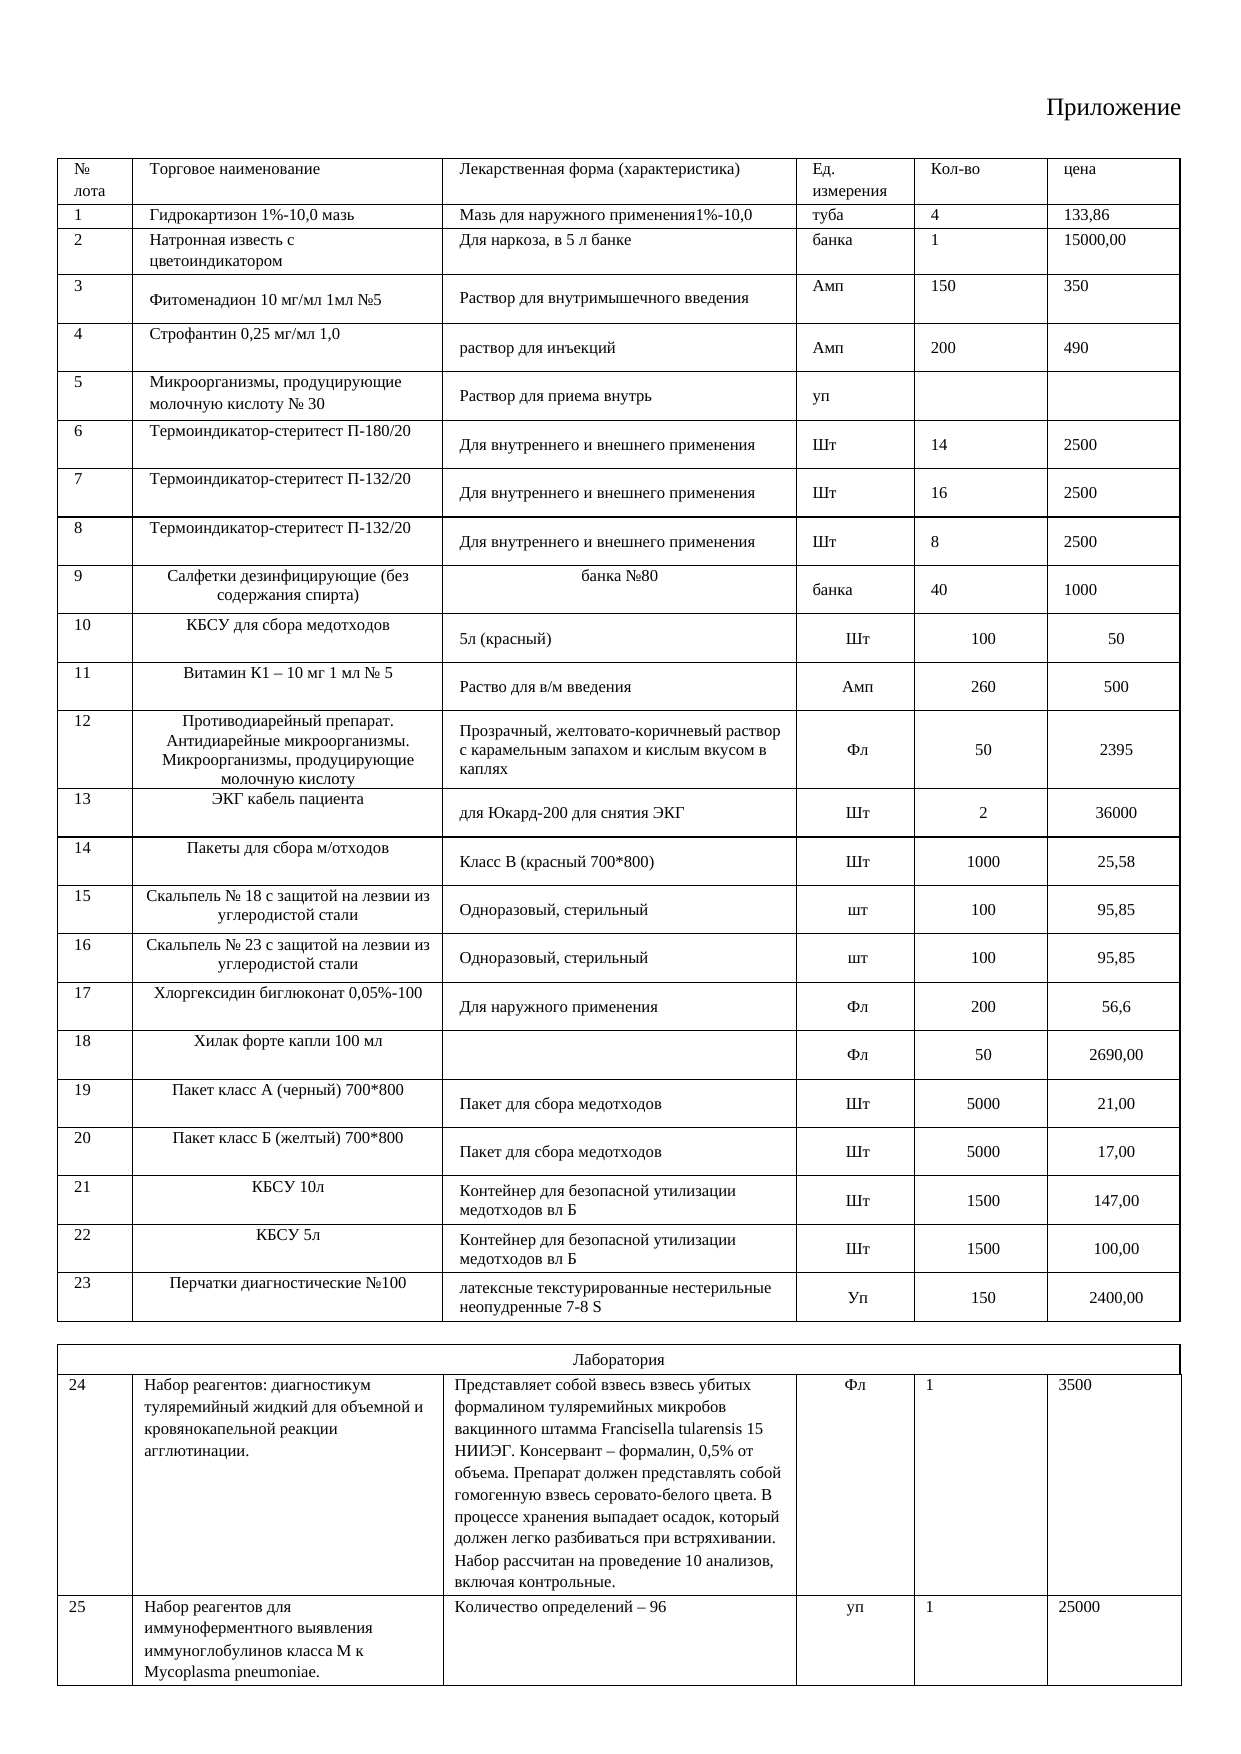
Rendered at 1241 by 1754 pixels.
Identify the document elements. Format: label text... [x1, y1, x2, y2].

table_cell Хилак форте капли 100 мл [133, 1031, 442, 1078]
table_cell Противодиарейный препарат. Антидиарейные микроорганизмы. Микроорганизмы, продуцирующие молочную кислоту [133, 711, 442, 788]
table_header Лекарственная форма (характеристика) [443, 159, 796, 204]
table_cell Фл [797, 983, 914, 1030]
table_cell КБСУ 10л [133, 1176, 442, 1224]
table_cell уп [797, 372, 914, 419]
table_cell 8 [58, 518, 132, 565]
table_cell Термоиндикатор-стеритест П-180/20 [133, 421, 442, 468]
table_cell Раствор для внутримышечного введения [443, 275, 796, 323]
table_cell 2500 [1048, 518, 1179, 565]
table_header Торговое наименование [133, 159, 442, 204]
table_cell 2400,00 [1048, 1273, 1179, 1321]
table_cell Фл [797, 711, 914, 788]
table_cell Шт [797, 518, 914, 565]
table_cell 50 [1048, 614, 1179, 662]
table_cell 25000 [1048, 1596, 1181, 1685]
table_cell Для наружного применения [443, 983, 796, 1030]
table_cell 133,86 [1048, 205, 1179, 228]
table_cell Витамин К1 – 10 мг 1 мл № 5 [133, 663, 442, 710]
table_cell 6 [58, 421, 132, 468]
table_cell Натронная известь с цветоиндикатором [133, 229, 442, 274]
table_cell туба [797, 205, 914, 228]
table_cell 24 [58, 1375, 132, 1595]
table_cell Гидрокартизон 1%-10,0 мазь [133, 205, 442, 228]
table_cell 150 [915, 275, 1047, 323]
table_cell банка [797, 229, 914, 274]
table_cell [915, 372, 1047, 419]
table_cell Амп [797, 324, 914, 371]
table_cell Салфетки дезинфицирующие (без содержания спирта) [133, 566, 442, 613]
table_cell 14 [915, 421, 1047, 468]
table_cell Строфантин 0,25 мг/мл 1,0 [133, 324, 442, 371]
table_cell Раствор для приема внутрь [443, 372, 796, 419]
table_cell латексные текстурированные нестерильные неопудренные 7-8 S [443, 1273, 796, 1321]
table_cell Прозрачный, желтовато-коричневый раствор с карамельным запахом и кислым вкусом в каплях [443, 711, 796, 788]
table_cell Шт [797, 1176, 914, 1224]
table_header цена [1048, 159, 1179, 204]
table_cell 5 [58, 372, 132, 419]
text Приложение [59, 92, 1181, 121]
table_cell 200 [915, 983, 1047, 1030]
table_cell раствор для инъекций [443, 324, 796, 371]
table_cell 95,85 [1048, 934, 1179, 982]
table_cell 56,6 [1048, 983, 1179, 1030]
table_header Лаборатория [58, 1345, 1179, 1373]
table_cell 147,00 [1048, 1176, 1179, 1224]
table_cell 500 [1048, 663, 1179, 710]
table_cell уп [797, 1596, 914, 1685]
table_cell 15000,00 [1048, 229, 1179, 274]
table_cell Для внутреннего и внешнего применения [443, 421, 796, 468]
table_cell 16 [915, 469, 1047, 516]
table_cell 3500 [1048, 1375, 1181, 1595]
table_cell Термоиндикатор-стеритест П-132/20 [133, 518, 442, 565]
table_header № лота [58, 159, 132, 204]
table_cell Уп [797, 1273, 914, 1321]
table_cell 1 [915, 1375, 1047, 1595]
table_cell 12 [58, 711, 132, 788]
table_cell Представляет собой взвесь взвесь убитых формалином туляремийных микробов вакцинного штамма Francisella tularensis 15 НИИЭГ. Консервант – формалин, 0,5% от объема. Препарат должен представлять собой гомогенную взвесь серовато-белого цвета. В процессе хранения выпадает осадок, который должен легко разбиваться при встряхивании. Набор рассчитан на проведение 10 анализов, включая контрольные. [444, 1375, 796, 1595]
table_cell 36000 [1048, 789, 1179, 836]
table_cell 100,00 [1048, 1225, 1179, 1272]
table_cell 15 [58, 886, 132, 933]
table_cell Пакет класс А (черный) 700*800 [133, 1080, 442, 1127]
table_cell 1000 [915, 838, 1047, 885]
table_cell 150 [915, 1273, 1047, 1321]
table_cell [1048, 372, 1179, 419]
table_cell 100 [915, 934, 1047, 982]
table_cell 5л (красный) [443, 614, 796, 662]
table_cell Шт [797, 469, 914, 516]
table_cell Фл [797, 1031, 914, 1078]
table_cell Одноразовый, стерильный [443, 886, 796, 933]
table_cell Для наркоза, в 5 л банке [443, 229, 796, 274]
table_cell 2500 [1048, 469, 1179, 516]
table_cell 2690,00 [1048, 1031, 1179, 1078]
table_cell Амп [797, 663, 914, 710]
table_cell Амп [797, 275, 914, 323]
table_cell 17 [58, 983, 132, 1030]
table_header Ед. измерения [797, 159, 914, 204]
table_cell Перчатки диагностические №100 [133, 1273, 442, 1321]
table_cell 1500 [915, 1225, 1047, 1272]
table_cell 1500 [915, 1176, 1047, 1224]
table_cell 8 [915, 518, 1047, 565]
table_cell Скальпель № 18 с защитой на лезвии из углеродистой стали [133, 886, 442, 933]
table_cell Пакет для сбора медотходов [443, 1128, 796, 1175]
table_cell шт [797, 886, 914, 933]
table_cell Хлоргексидин биглюконат 0,05%-100 [133, 983, 442, 1030]
table_cell 9 [58, 566, 132, 613]
table_cell 1 [915, 1596, 1047, 1685]
table_cell 16 [58, 934, 132, 982]
table_cell 23 [58, 1273, 132, 1321]
table_cell 4 [58, 324, 132, 371]
table_cell ЭКГ кабель пациента [133, 789, 442, 836]
table_cell Шт [797, 838, 914, 885]
table_cell Микроорганизмы, продуцирующие молочную кислоту № 30 [133, 372, 442, 419]
table_cell шт [797, 934, 914, 982]
table_cell 1 [58, 205, 132, 228]
table_cell 350 [1048, 275, 1179, 323]
table_cell 100 [915, 886, 1047, 933]
table_cell 260 [915, 663, 1047, 710]
table_cell 18 [58, 1031, 132, 1078]
table_cell Для внутреннего и внешнего применения [443, 518, 796, 565]
table_cell 1 [915, 229, 1047, 274]
table_cell Контейнер для безопасной утилизации медотходов вл Б [443, 1225, 796, 1272]
table_cell 14 [58, 838, 132, 885]
table_cell Набор реагентов: диагностикум туляремийный жидкий для объемной и кровянокапельной реакции агглютинации. [133, 1375, 443, 1595]
table_cell 95,85 [1048, 886, 1179, 933]
table_cell Пакеты для сбора м/отходов [133, 838, 442, 885]
table_cell Фл [797, 1375, 914, 1595]
table_cell 25,58 [1048, 838, 1179, 885]
table_cell банка №80 [443, 566, 796, 613]
table_cell 2 [915, 789, 1047, 836]
table_cell Скальпель № 23 с защитой на лезвии из углеродистой стали [133, 934, 442, 982]
table_cell 490 [1048, 324, 1179, 371]
table_cell Для внутреннего и внешнего применения [443, 469, 796, 516]
table_cell 1000 [1048, 566, 1179, 613]
table_cell 21,00 [1048, 1080, 1179, 1127]
table_cell КБСУ 5л [133, 1225, 442, 1272]
table_cell Класс В (красный 700*800) [443, 838, 796, 885]
table_cell Шт [797, 421, 914, 468]
table_cell Набор реагентов для иммуноферментного выявления иммуноглобулинов класса М к Mycoplasma pneumoniae. [133, 1596, 443, 1685]
table_cell для Юкард-200 для снятия ЭКГ [443, 789, 796, 836]
table_cell 5000 [915, 1080, 1047, 1127]
table_header Кол-во [915, 159, 1047, 204]
table_cell 50 [915, 711, 1047, 788]
table_cell Шт [797, 1128, 914, 1175]
table_cell 3 [58, 275, 132, 323]
table_cell 11 [58, 663, 132, 710]
table_cell КБСУ для сбора медотходов [133, 614, 442, 662]
table_cell 13 [58, 789, 132, 836]
table_cell 17,00 [1048, 1128, 1179, 1175]
table_cell 50 [915, 1031, 1047, 1078]
table_cell Одноразовый, стерильный [443, 934, 796, 982]
table_cell Шт [797, 614, 914, 662]
table_cell 2 [58, 229, 132, 274]
table_cell Термоиндикатор-стеритест П-132/20 [133, 469, 442, 516]
table_cell 2395 [1048, 711, 1179, 788]
table_cell 22 [58, 1225, 132, 1272]
table_cell 20 [58, 1128, 132, 1175]
table_cell Мазь для наружного применения1%-10,0 [443, 205, 796, 228]
table_cell 100 [915, 614, 1047, 662]
table_cell 25 [58, 1596, 132, 1685]
table_cell 21 [58, 1176, 132, 1224]
table_cell Фитоменадион 10 мг/мл 1мл №5 [133, 275, 442, 323]
table_cell [443, 1031, 796, 1078]
table_cell Количество определений – 96 [444, 1596, 796, 1685]
table_cell 40 [915, 566, 1047, 613]
table_cell Шт [797, 789, 914, 836]
table_cell 7 [58, 469, 132, 516]
table_cell Пакет класс Б (желтый) 700*800 [133, 1128, 442, 1175]
table_cell 5000 [915, 1128, 1047, 1175]
table_cell 10 [58, 614, 132, 662]
table_cell Пакет для сбора медотходов [443, 1080, 796, 1127]
table_cell 200 [915, 324, 1047, 371]
table_cell банка [797, 566, 914, 613]
table_cell 2500 [1048, 421, 1179, 468]
table_cell Шт [797, 1225, 914, 1272]
table_cell 4 [915, 205, 1047, 228]
table_cell Шт [797, 1080, 914, 1127]
table_cell Контейнер для безопасной утилизации медотходов вл Б [443, 1176, 796, 1224]
table_cell 19 [58, 1080, 132, 1127]
table_cell Раство для в/м введения [443, 663, 796, 710]
